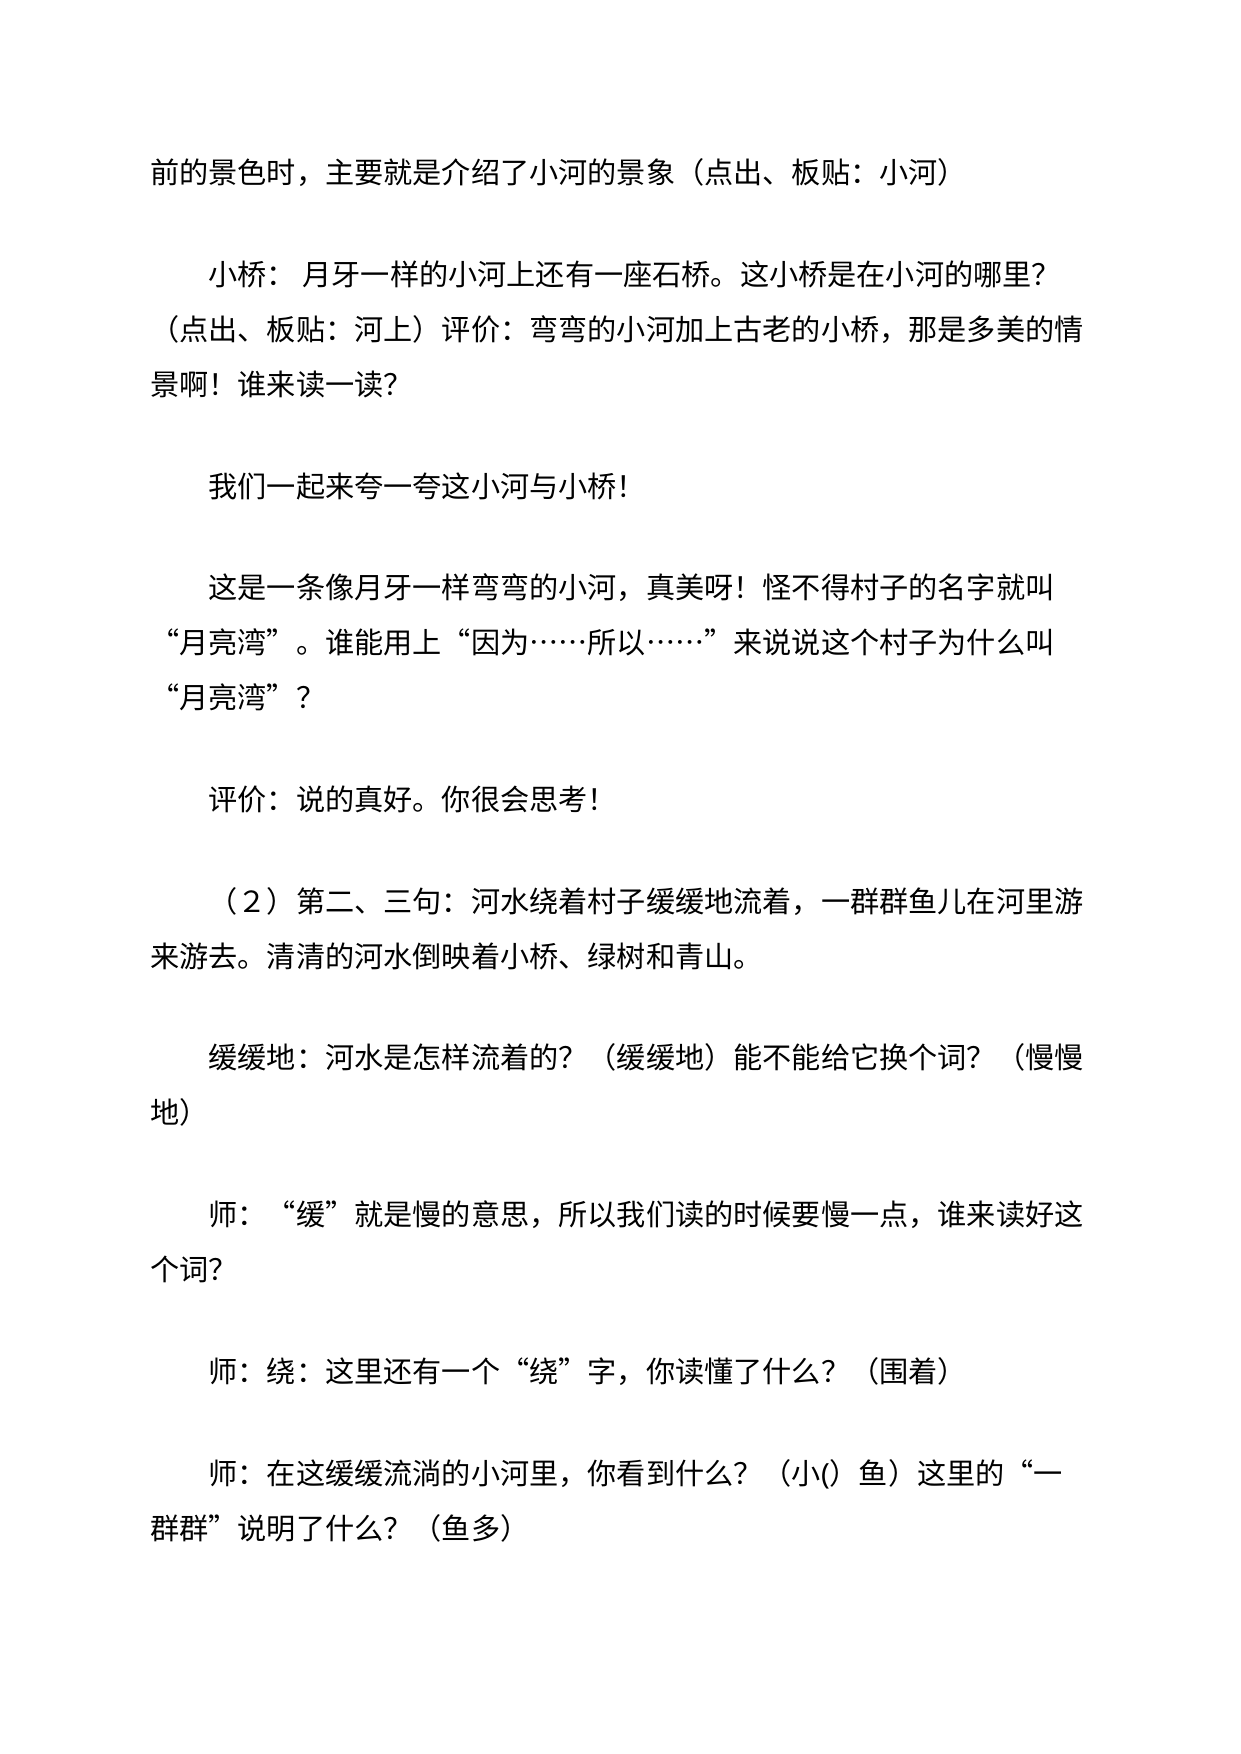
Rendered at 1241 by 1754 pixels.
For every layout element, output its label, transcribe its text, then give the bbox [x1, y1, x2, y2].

text 这是一条像月牙一样弯弯的小河，真美呀！怪不得村子的名字就叫“月亮湾”。谁能用上“因为……所以……”来说说这个村子为什么叫“月亮湾”？ [150, 565, 1090, 717]
text 师：在这缓缓流淌的小河里，你看到什么？（小(）鱼）这里的“一群群”说明了什么？（鱼多） [150, 1450, 1090, 1547]
text 缓缓地：河水是怎样流着的？（缓缓地）能不能给它换个词？（慢慢地） [150, 1035, 1090, 1132]
text 小桥： 月牙一样的小河上还有一座石桥。这小桥是在小河的哪里？（点出、板贴：河上）评价：弯弯的小河加上古老的小桥，那是多美的情景啊！谁来读一读？ [150, 252, 1090, 404]
text 我们一起来夸一夸这小河与小桥！ [150, 463, 1090, 506]
text 师：绕：这里还有一个“绕”字，你读懂了什么？（围着） [150, 1348, 1090, 1391]
text 评价：说的真好。你很会思考！ [150, 777, 1090, 819]
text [150, 150, 1090, 192]
text （２）第二、三句：河水绕着村子缓缓地流着，一群群鱼儿在河里游来游去。清清的河水倒映着小桥、绿树和青山。 [150, 878, 1090, 976]
text 师：“缓”就是慢的意思，所以我们读的时候要慢一点，谁来读好这个词？ [150, 1192, 1090, 1289]
